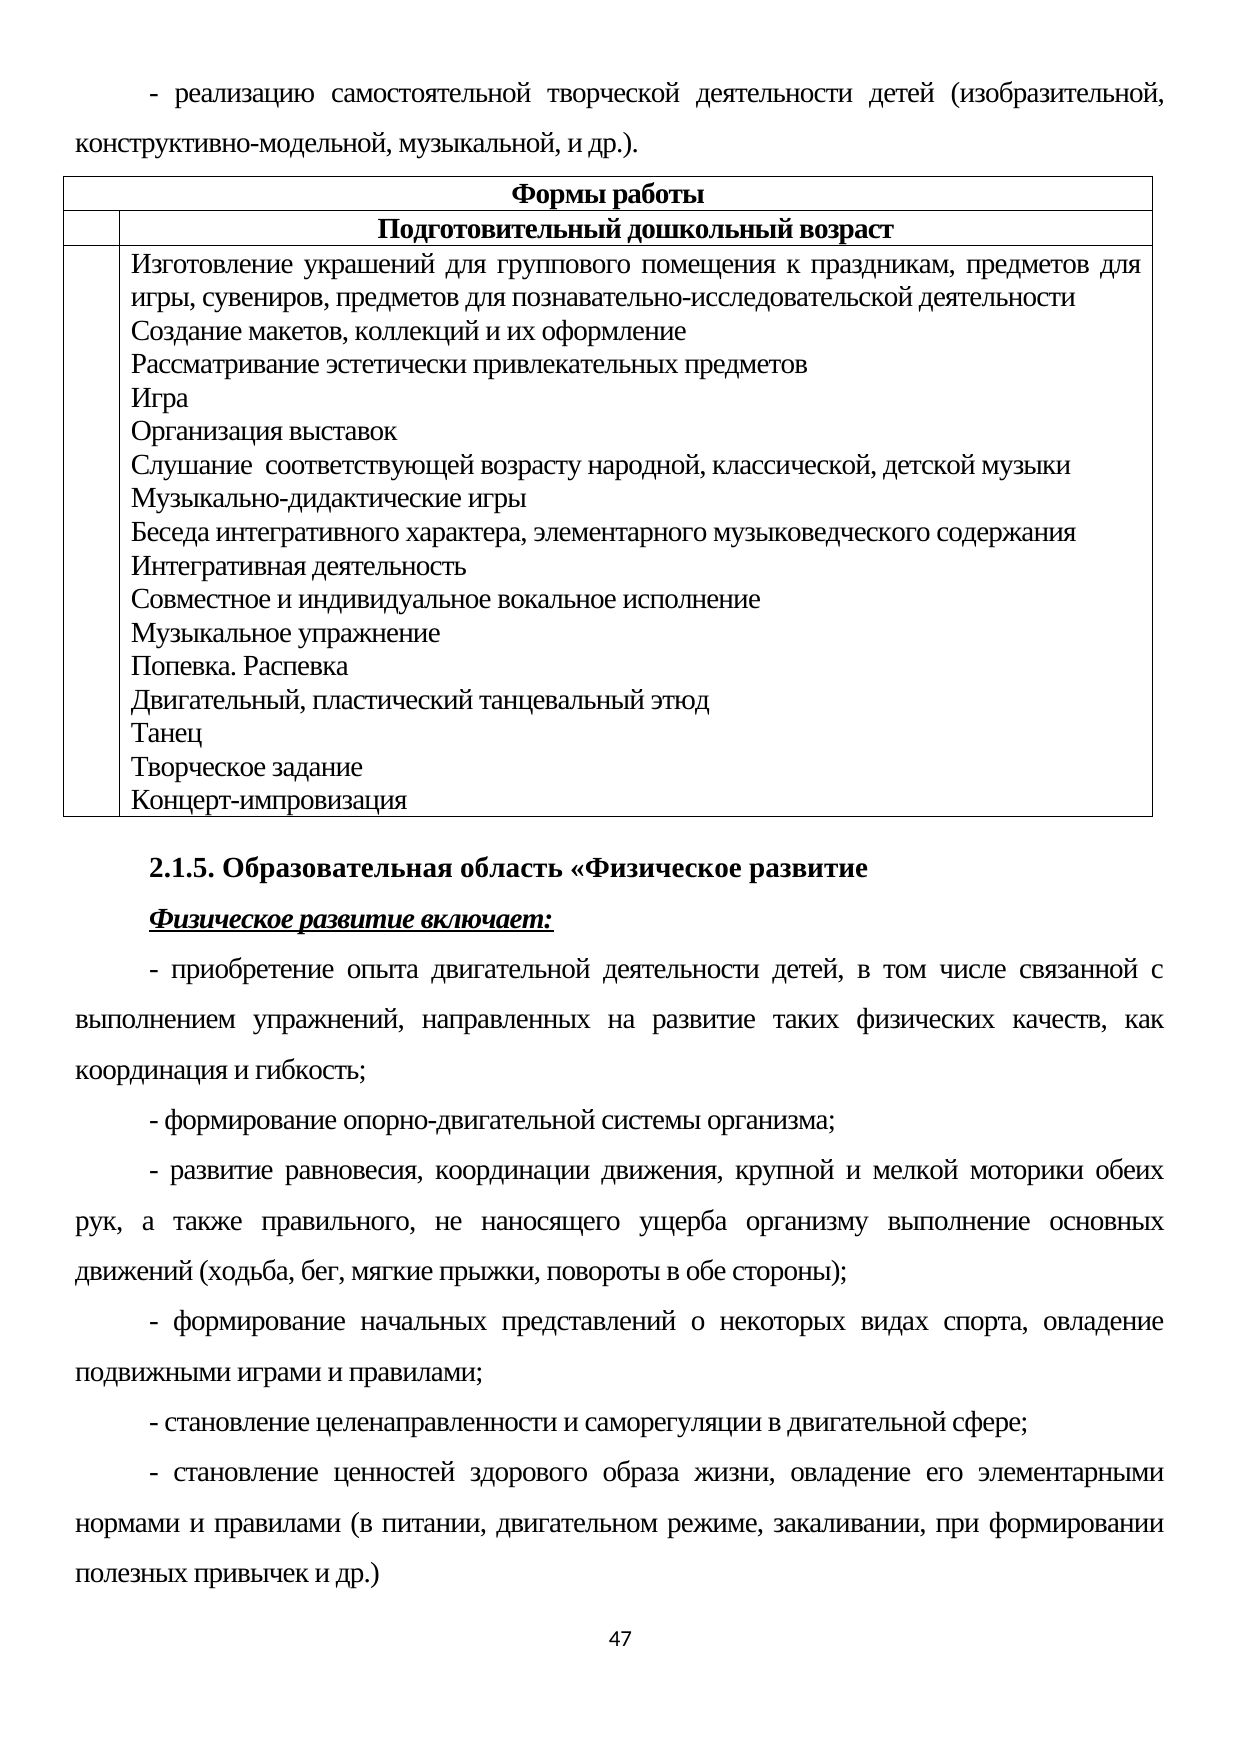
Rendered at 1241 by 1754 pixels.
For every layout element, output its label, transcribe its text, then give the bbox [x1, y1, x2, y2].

text Физическое развитие включает: [75, 901, 1165, 934]
text - развитие равновесия, координации движения, крупной и мелкой моторики обеих рук, а также правильного, не наносящего ущерба организму выполнение основных движений (ходьба, бег, мягкие прыжки, повороты в обе стороны); [75, 1152, 1165, 1287]
table_cell [64, 211, 119, 245]
table_cell Изготовление украшений для группового помещения к праздникам, предметов для игры, сувениров, предметов для познавательно-исследовательской деятельности Создание макетов, коллекций и их оформление Рассматривание эстетически привлекательных предметов Игра Организация выставок Слушание соответствующей возрасту народной, классической, детской музыки Музыкально-дидактические игры Беседа интегративного характера, элементарного музыковедческого содержания Интегративная деятельность Совместное и индивидуальное вокальное исполнение Музыкальное упражнение Попевка. Распевка Двигательный, пластический танцевальный этюд Танец Творческое задание Концерт-импровизация [120, 246, 1152, 816]
text - становление ценностей здорового образа жизни, овладение его элементарными нормами и правилами (в питании, двигательном режиме, закаливании, при формировании полезных привычек и др.) [75, 1454, 1165, 1588]
table_header Формы работы [64, 177, 1152, 210]
text - становление целенаправленности и саморегуляции в двигательной сфере; [75, 1404, 1165, 1438]
table_cell Подготовительный дошкольный возраст [120, 211, 1152, 245]
text - формирование опорно-двигательной системы организма; [75, 1102, 1165, 1136]
text - реализацию самостоятельной творческой деятельности детей (изобразительной, конструктивно-модельной, музыкальной, и др.). [75, 75, 1165, 159]
text - формирование начальных представлений о некоторых видах спорта, овладение подвижными играми и правилами; [75, 1303, 1165, 1387]
table_cell [64, 246, 119, 816]
text 2.1.5. Образовательная область «Физическое развитие [75, 851, 1165, 884]
text - приобретение опыта двигательной деятельности детей, в том числе связанной с выполнением упражнений, направленных на развитие таких физических качеств, как координация и гибкость; [75, 951, 1165, 1085]
